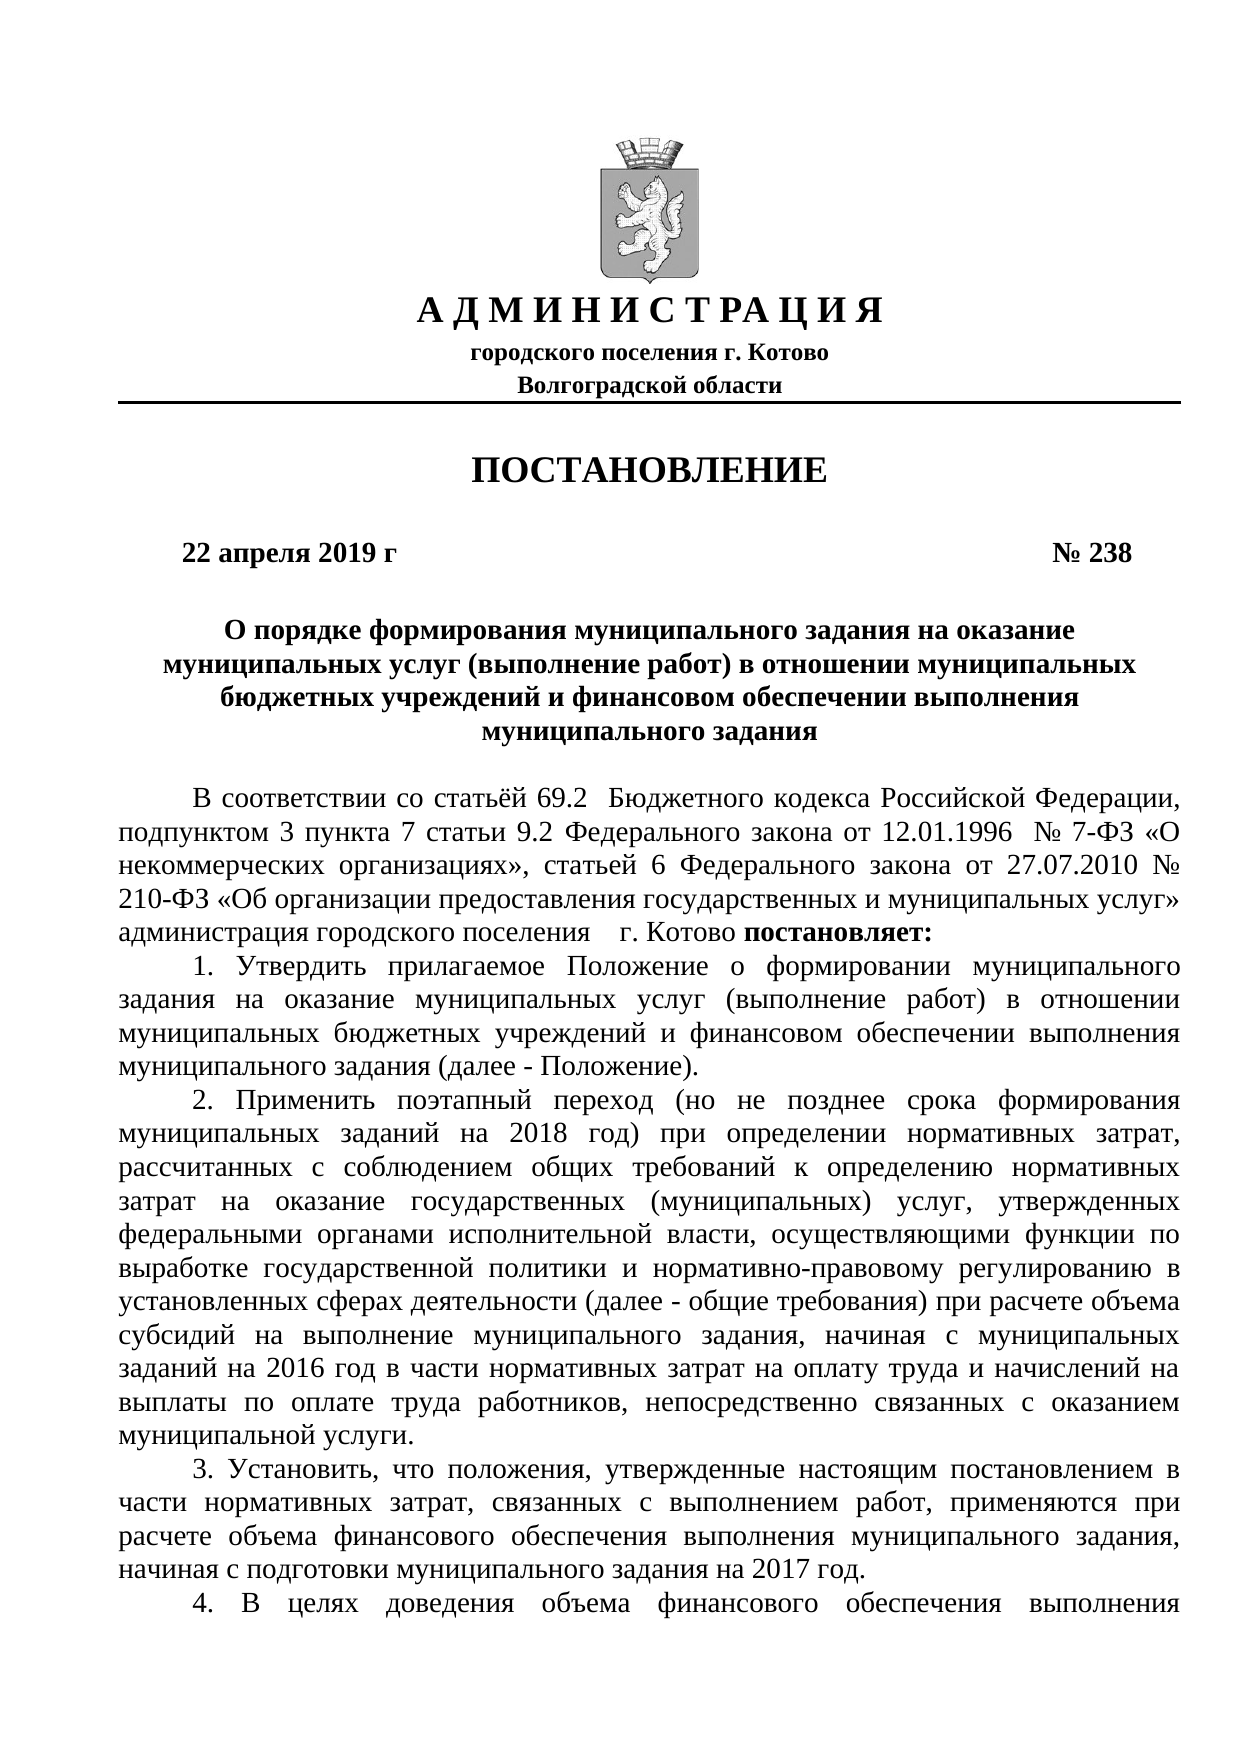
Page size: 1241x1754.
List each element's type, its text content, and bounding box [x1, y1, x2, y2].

text 2. Применить поэтапный переход (но не позднее срока формирования муниципальных заданий на 2018 год) при определении нормативных затрат, рассчитанных с соблюдением общих требований к определению нормативных затрат на оказание государственных (муниципальных) услуг, утвержденных федеральными органами исполнительной власти, осуществляющими функции по выработке государственной политики и нормативно-правовому регулированию в установленных сферах деятельности (далее - общие требования) при расчете объема субсидий на выполнение муниципального задания, начиная с муниципальных заданий на 2016 год в части нормативных затрат на оплату труда и начислений на выплаты по оплате труда работников, непосредственно связанных с оказанием муниципальной услуги. [118, 1082, 1181, 1451]
text Волгоградской области [118, 370, 1181, 401]
picture [600, 135, 699, 284]
text О порядке формирования муниципального задания на оказание муниципальных услуг (выполнение работ) в отношении муниципальных бюджетных учреждений и финансовом обеспечении выполнения муниципального задания [118, 612, 1181, 747]
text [118, 1585, 1181, 1619]
text В соответствии со статьёй 69.2 Бюджетного кодекса Российской Федерации, подпунктом 3 пункта 7 статьи 9.2 Федерального закона от 12.01.1996 № 7-ФЗ «О некоммерческих организациях», статьей 6 Федерального закона от 27.07.2010 № 210-ФЗ «Об организации предоставления государственных и муниципальных услуг» администрация городского поселения г. Котово постановляет: [118, 780, 1181, 948]
text А Д М И Н И С Т РА Ц И Я [118, 288, 1181, 331]
text ПОСТАНОВЛЕНИЕ [118, 447, 1181, 490]
text 22 апреля 2019 г № 238 [118, 535, 1181, 569]
text городского поселения г. Котово [118, 337, 1181, 366]
text 1. Утвердить прилагаемое Положение о формировании муниципального задания на оказание муниципальных услуг (выполнение работ) в отношении муниципальных бюджетных учреждений и финансовом обеспечении выполнения муниципального задания (далее - Положение). [118, 948, 1181, 1082]
text 3. Установить, что положения, утвержденные настоящим постановлением в части нормативных затрат, связанных с выполнением работ, применяются при расчете объема финансового обеспечения выполнения муниципального задания, начиная с подготовки муниципального задания на 2017 год. [118, 1451, 1181, 1585]
